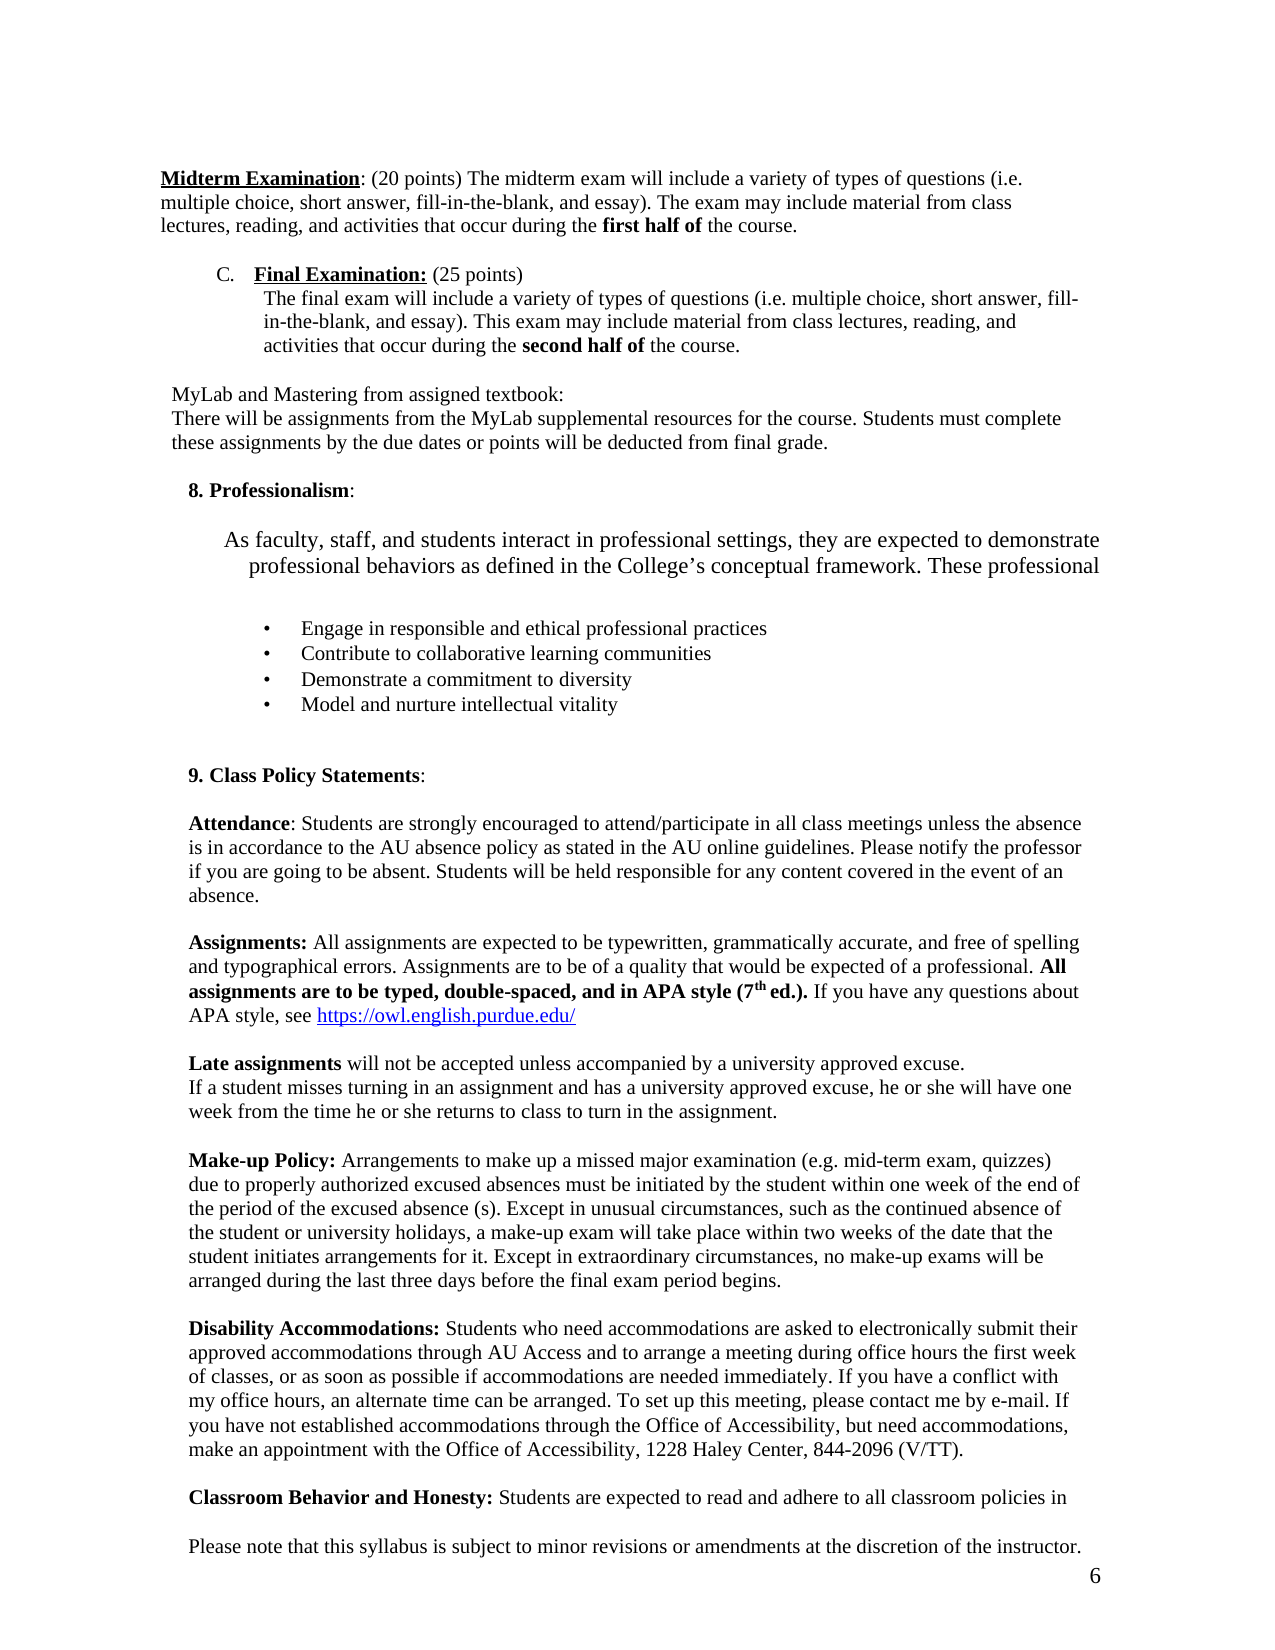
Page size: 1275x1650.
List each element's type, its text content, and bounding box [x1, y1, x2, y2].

text Make-up Policy: Arrangements to make up a missed major examination (e.g. mid-term exam, quizzes) due to properly authorized excused absences must be initiated by the student within one week of the end of the period of the excused absence (s). Except in unusual circumstances, such as the continued absence of the student or university holidays, a make-up exam will take place within two weeks of the date that the student initiates arrangements for it. Except in extraordinary circumstances, no make-up exams will be arranged during the last three days before the final exam period begins. [188, 1147, 1082, 1292]
text Late assignments will not be accepted unless accompanied by a university approved excuse. [188, 1051, 1112, 1075]
text As faculty, staff, and students interact in professional settings, they are expected to demonstrate professional behaviors as defined in the College’s conceptual framework. These professional [224, 526, 1103, 579]
subtitle Professionalism: [188, 478, 1112, 502]
text Disability Accommodations: Students who need accommodations are asked to electronically submit their approved accommodations through AU Access and to arrange a meeting during office hours the first week of classes, or as soon as possible if accommodations are needed immediately. If you have a conflict with my office hours, an alternate time can be arranged. To set up this meeting, please contact me by e-mail. If you have not established accommodations through the Office of Accessibility, but need accommodations, make an appointment with the Office of Accessibility, 1228 Haley Center, 844-2096 (V/TT). [188, 1316, 1080, 1461]
list Final Examination: (25 points) [216, 262, 1112, 286]
text Midterm Examination: (20 points) The midterm exam will include a variety of types of questions (i.e. multiple choice, short answer, fill-in-the-blank, and essay). The exam may include material from class lectures, reading, and activities that occur during the first half of the course. [160, 166, 1025, 237]
subtitle Class Policy Statements: [188, 763, 1112, 787]
text Classroom Behavior and Honesty: Students are expected to read and adhere to all classroom policies in [188, 1485, 1112, 1509]
text Assignments: All assignments are expected to be typewritten, grammatically accurate, and free of spelling and typographical errors. Assignments are to be of a quality that would be expected of a professional. All assignments are to be typed, double-spaced, and in APA style (7th ed.). If you have any questions about APA style, see https://owl.english.purdue.edu/ [188, 931, 1082, 1027]
text Attendance: Students are strongly encouraged to attend/participate in all class meetings unless the absence is in accordance to the AU absence policy as stated in the AU online guidelines. Please notify the professor if you are going to be absent. Students will be held responsible for any content covered in the event of an absence. [188, 811, 1084, 907]
list Contribute to collaborative learning communities [263, 641, 1112, 665]
text There will be assignments from the MyLab supplemental resources for the course. Students must complete these assignments by the due dates or points will be deducted from final grade. [171, 406, 1064, 454]
text MyLab and Mastering from assigned textbook: [171, 381, 1112, 406]
text The final exam will include a variety of types of questions (i.e. multiple choice, short answer, fill- in-the-blank, and essay). This exam may include material from class lectures, reading, and activities that occur during the second half of the course. [263, 286, 1079, 357]
text If a student misses turning in an assignment and has a university approved excuse, he or she will have one week from the time he or she returns to class to turn in the assignment. [188, 1076, 1112, 1123]
list Engage in responsible and ethical professional practices [263, 616, 1112, 639]
list Model and nurture intellectual vitality [263, 692, 1112, 716]
list Demonstrate a commitment to diversity [263, 667, 1112, 691]
